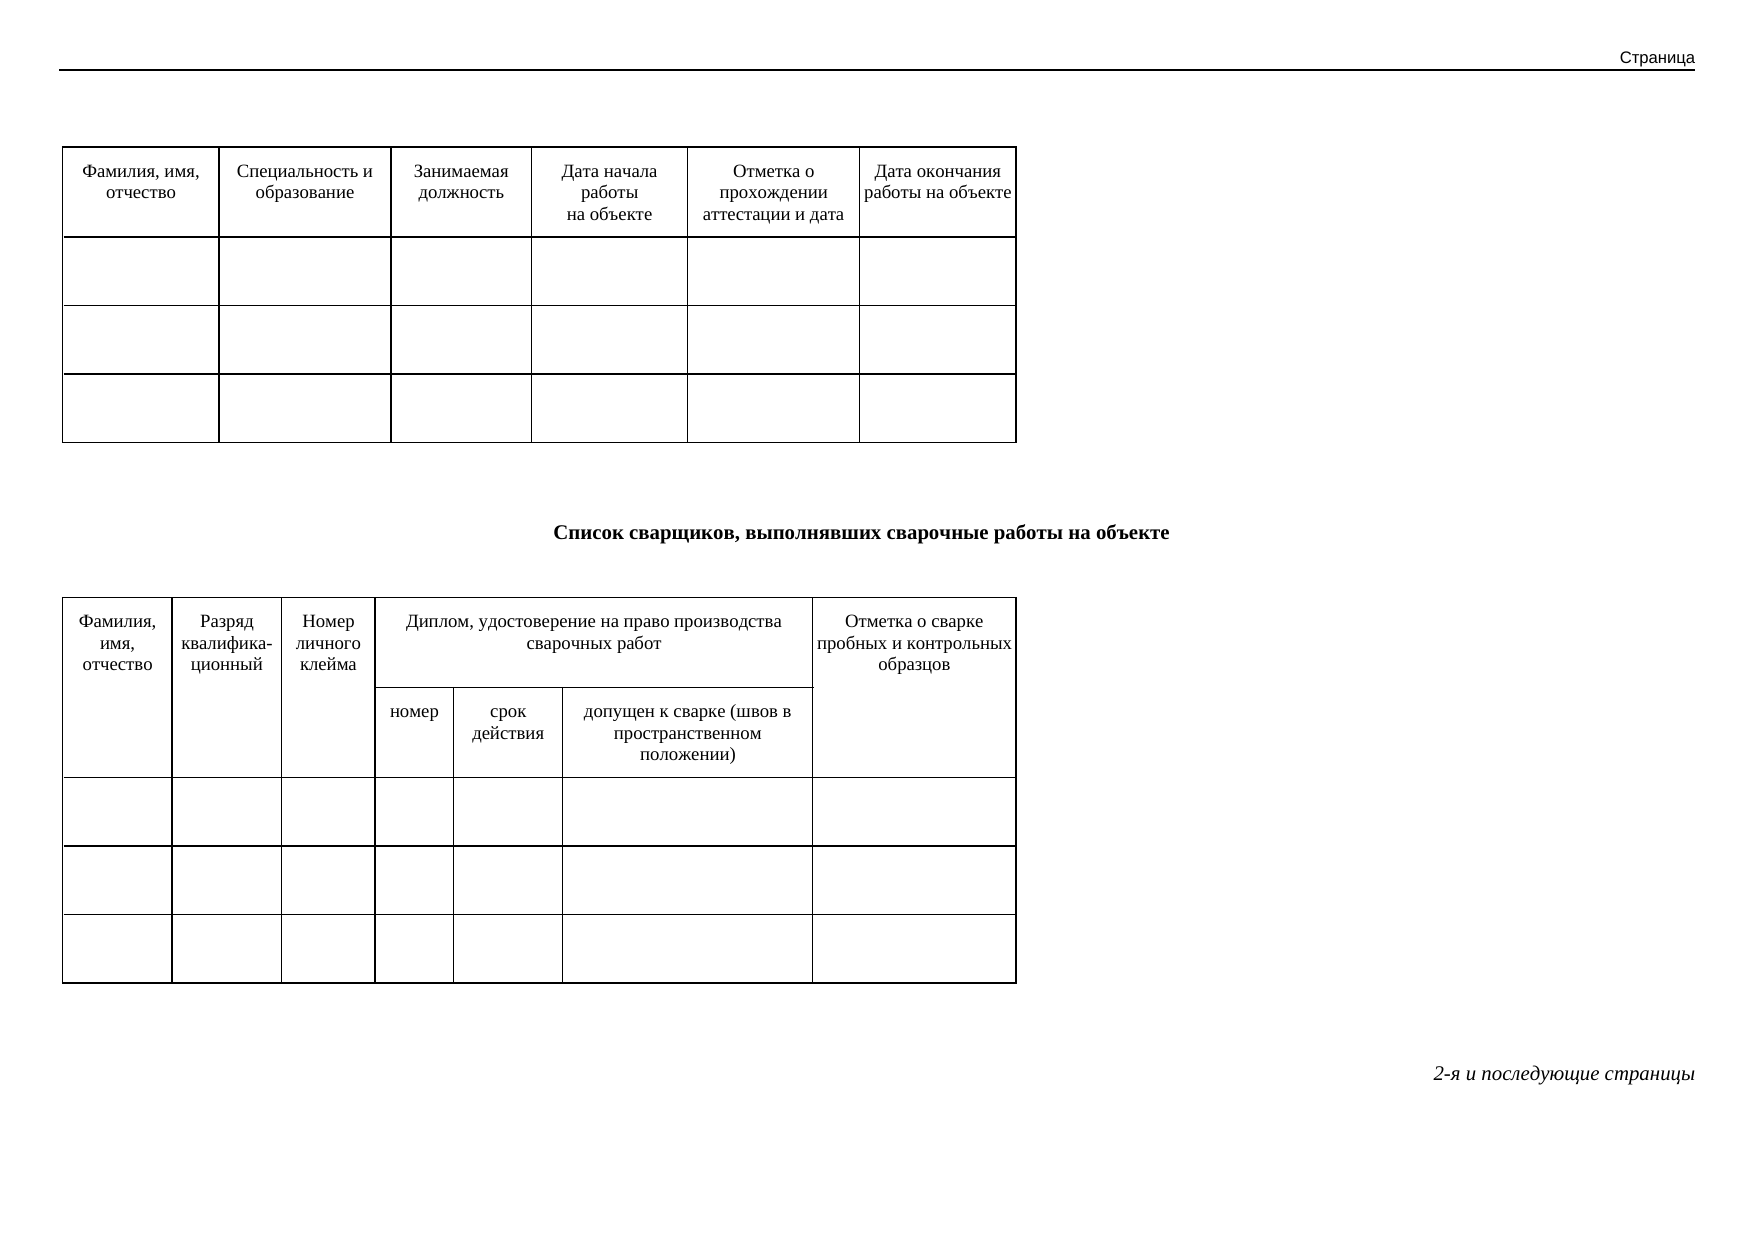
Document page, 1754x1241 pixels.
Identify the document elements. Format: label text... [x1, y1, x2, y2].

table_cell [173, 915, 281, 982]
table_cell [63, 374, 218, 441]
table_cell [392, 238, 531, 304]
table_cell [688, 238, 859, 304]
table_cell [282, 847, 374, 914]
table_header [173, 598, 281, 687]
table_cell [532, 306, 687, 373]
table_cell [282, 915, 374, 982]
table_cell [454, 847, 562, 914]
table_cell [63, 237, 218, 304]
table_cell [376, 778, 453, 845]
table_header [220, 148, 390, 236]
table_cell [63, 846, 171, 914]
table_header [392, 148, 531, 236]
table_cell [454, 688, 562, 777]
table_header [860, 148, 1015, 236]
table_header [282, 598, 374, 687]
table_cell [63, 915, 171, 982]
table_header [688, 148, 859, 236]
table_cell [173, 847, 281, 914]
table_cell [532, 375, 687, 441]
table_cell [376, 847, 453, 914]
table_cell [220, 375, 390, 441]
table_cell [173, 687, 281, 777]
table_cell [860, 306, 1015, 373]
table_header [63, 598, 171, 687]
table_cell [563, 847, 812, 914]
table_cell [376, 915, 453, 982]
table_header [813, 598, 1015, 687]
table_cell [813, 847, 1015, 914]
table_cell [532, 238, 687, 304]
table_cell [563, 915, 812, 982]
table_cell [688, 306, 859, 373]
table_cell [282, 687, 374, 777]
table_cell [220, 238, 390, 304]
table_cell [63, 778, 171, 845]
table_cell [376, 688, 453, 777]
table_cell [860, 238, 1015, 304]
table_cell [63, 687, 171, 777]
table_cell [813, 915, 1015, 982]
text Список сварщиков, выполнявших сварочные работы на объекте [59, 520, 1695, 544]
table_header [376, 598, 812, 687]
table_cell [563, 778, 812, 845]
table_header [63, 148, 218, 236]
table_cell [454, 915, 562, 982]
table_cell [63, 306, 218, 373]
text 2-я и последующие страницы [59, 1061, 1695, 1084]
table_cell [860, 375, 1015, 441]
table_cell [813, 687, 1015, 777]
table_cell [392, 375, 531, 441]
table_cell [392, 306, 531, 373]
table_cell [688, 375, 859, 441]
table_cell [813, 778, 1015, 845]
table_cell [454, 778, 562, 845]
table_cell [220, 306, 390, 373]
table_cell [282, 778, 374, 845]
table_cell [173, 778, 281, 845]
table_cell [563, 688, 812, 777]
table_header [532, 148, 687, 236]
